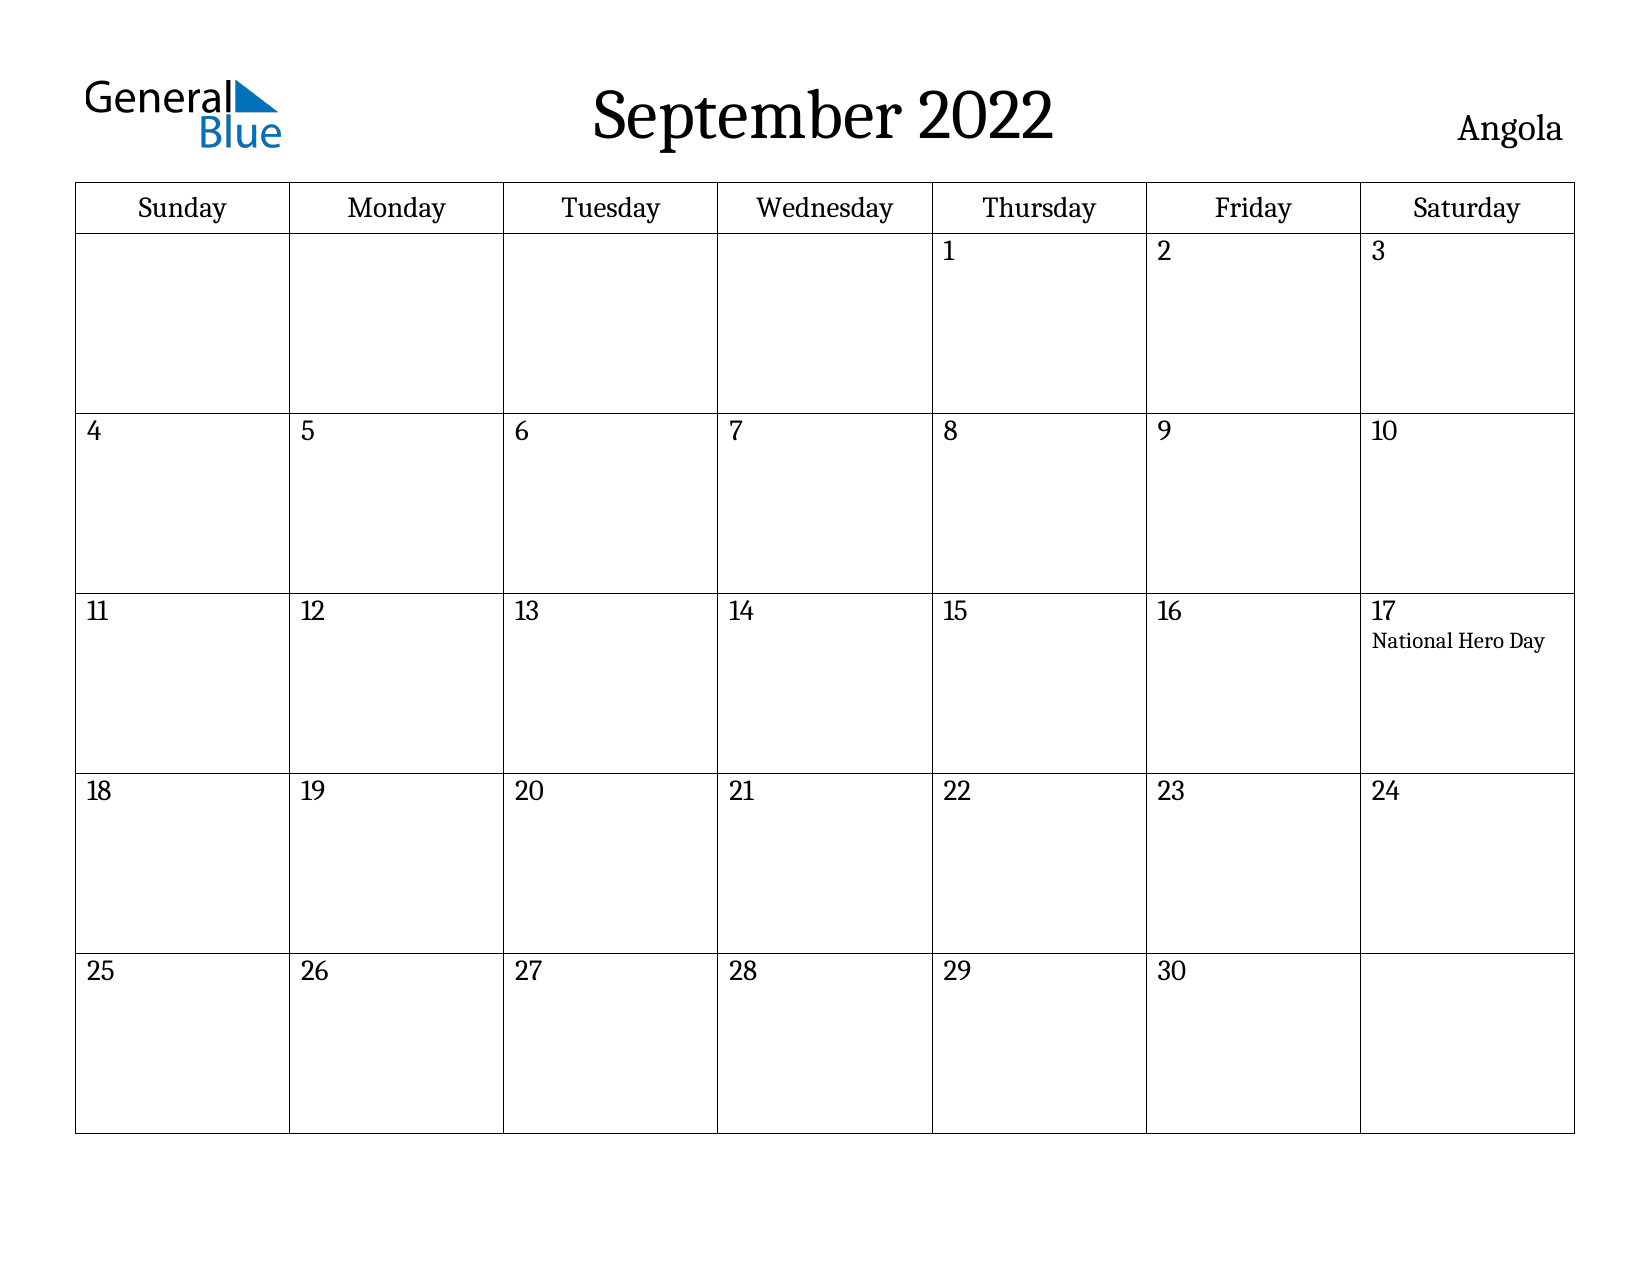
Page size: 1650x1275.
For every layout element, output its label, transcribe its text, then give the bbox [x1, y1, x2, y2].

table_cell Sunday [76, 183, 289, 233]
table_cell [290, 808, 503, 953]
table_cell [1361, 448, 1574, 593]
table_cell 29 [933, 954, 1146, 987]
table_cell [504, 448, 717, 593]
table_cell 20 [504, 774, 717, 807]
table_cell [718, 234, 932, 267]
table_cell [718, 808, 932, 953]
table_header September 2022 [504, 75, 1146, 182]
table_header [76, 75, 503, 182]
table_cell Tuesday [504, 183, 717, 233]
table_cell 26 [290, 954, 503, 987]
table_cell [76, 234, 289, 267]
table_cell [504, 234, 717, 267]
table_cell [290, 448, 503, 593]
table_cell 22 [933, 774, 1146, 807]
table_cell National Hero Day [1361, 627, 1574, 773]
table_cell [76, 448, 289, 593]
table_cell 13 [504, 594, 717, 627]
table_cell [504, 267, 717, 413]
table_cell [1147, 988, 1360, 1133]
picture [86, 80, 281, 148]
table_cell Saturday [1361, 183, 1574, 233]
table_cell [718, 988, 932, 1133]
table_cell Friday [1147, 183, 1360, 233]
table_cell Monday [290, 183, 503, 233]
table_cell [933, 627, 1146, 773]
table_cell [1361, 954, 1574, 987]
table_cell Thursday [933, 183, 1146, 233]
table_cell [1147, 627, 1360, 773]
table_cell 1 [933, 234, 1146, 267]
table_cell Wednesday [718, 183, 932, 233]
table_cell 30 [1147, 954, 1360, 987]
table_cell 25 [76, 954, 289, 987]
table_cell [1147, 267, 1360, 413]
table_cell 5 [290, 414, 503, 447]
table_cell [1147, 448, 1360, 593]
table_cell 16 [1147, 594, 1360, 627]
table_cell [1361, 988, 1574, 1133]
table_cell 8 [933, 414, 1146, 447]
table_cell [718, 627, 932, 773]
table_cell [76, 988, 289, 1133]
table_cell [290, 267, 503, 413]
table_cell 11 [76, 594, 289, 627]
table_cell 24 [1361, 774, 1574, 807]
table_cell [290, 627, 503, 773]
table_cell [290, 988, 503, 1133]
table_cell [933, 267, 1146, 413]
table_cell 9 [1147, 414, 1360, 447]
table_cell [1361, 267, 1574, 413]
table_cell [76, 808, 289, 953]
table_cell [933, 448, 1146, 593]
table_cell [290, 234, 503, 267]
table_cell 17 [1361, 594, 1574, 627]
table_cell [504, 988, 717, 1133]
table_cell 21 [718, 774, 932, 807]
table_cell [1147, 808, 1360, 953]
table_cell 28 [718, 954, 932, 987]
table_header Angola [1146, 75, 1574, 182]
table_cell 12 [290, 594, 503, 627]
table_cell 10 [1361, 414, 1574, 447]
table_cell 7 [718, 414, 932, 447]
table_cell 3 [1361, 234, 1574, 267]
table_cell [933, 808, 1146, 953]
table_cell 27 [504, 954, 717, 987]
table_cell [504, 627, 717, 773]
table_cell 19 [290, 774, 503, 807]
table_cell [1361, 808, 1574, 953]
table_cell 14 [718, 594, 932, 627]
table_cell [718, 448, 932, 593]
table_cell 2 [1147, 234, 1360, 267]
table_cell [76, 627, 289, 773]
table_cell [504, 808, 717, 953]
table_cell 23 [1147, 774, 1360, 807]
table_cell 6 [504, 414, 717, 447]
table_cell [933, 988, 1146, 1133]
table_cell 15 [933, 594, 1146, 627]
table_cell [76, 267, 289, 413]
table_cell [718, 267, 932, 413]
table_cell 18 [76, 774, 289, 807]
table_cell 4 [76, 414, 289, 447]
